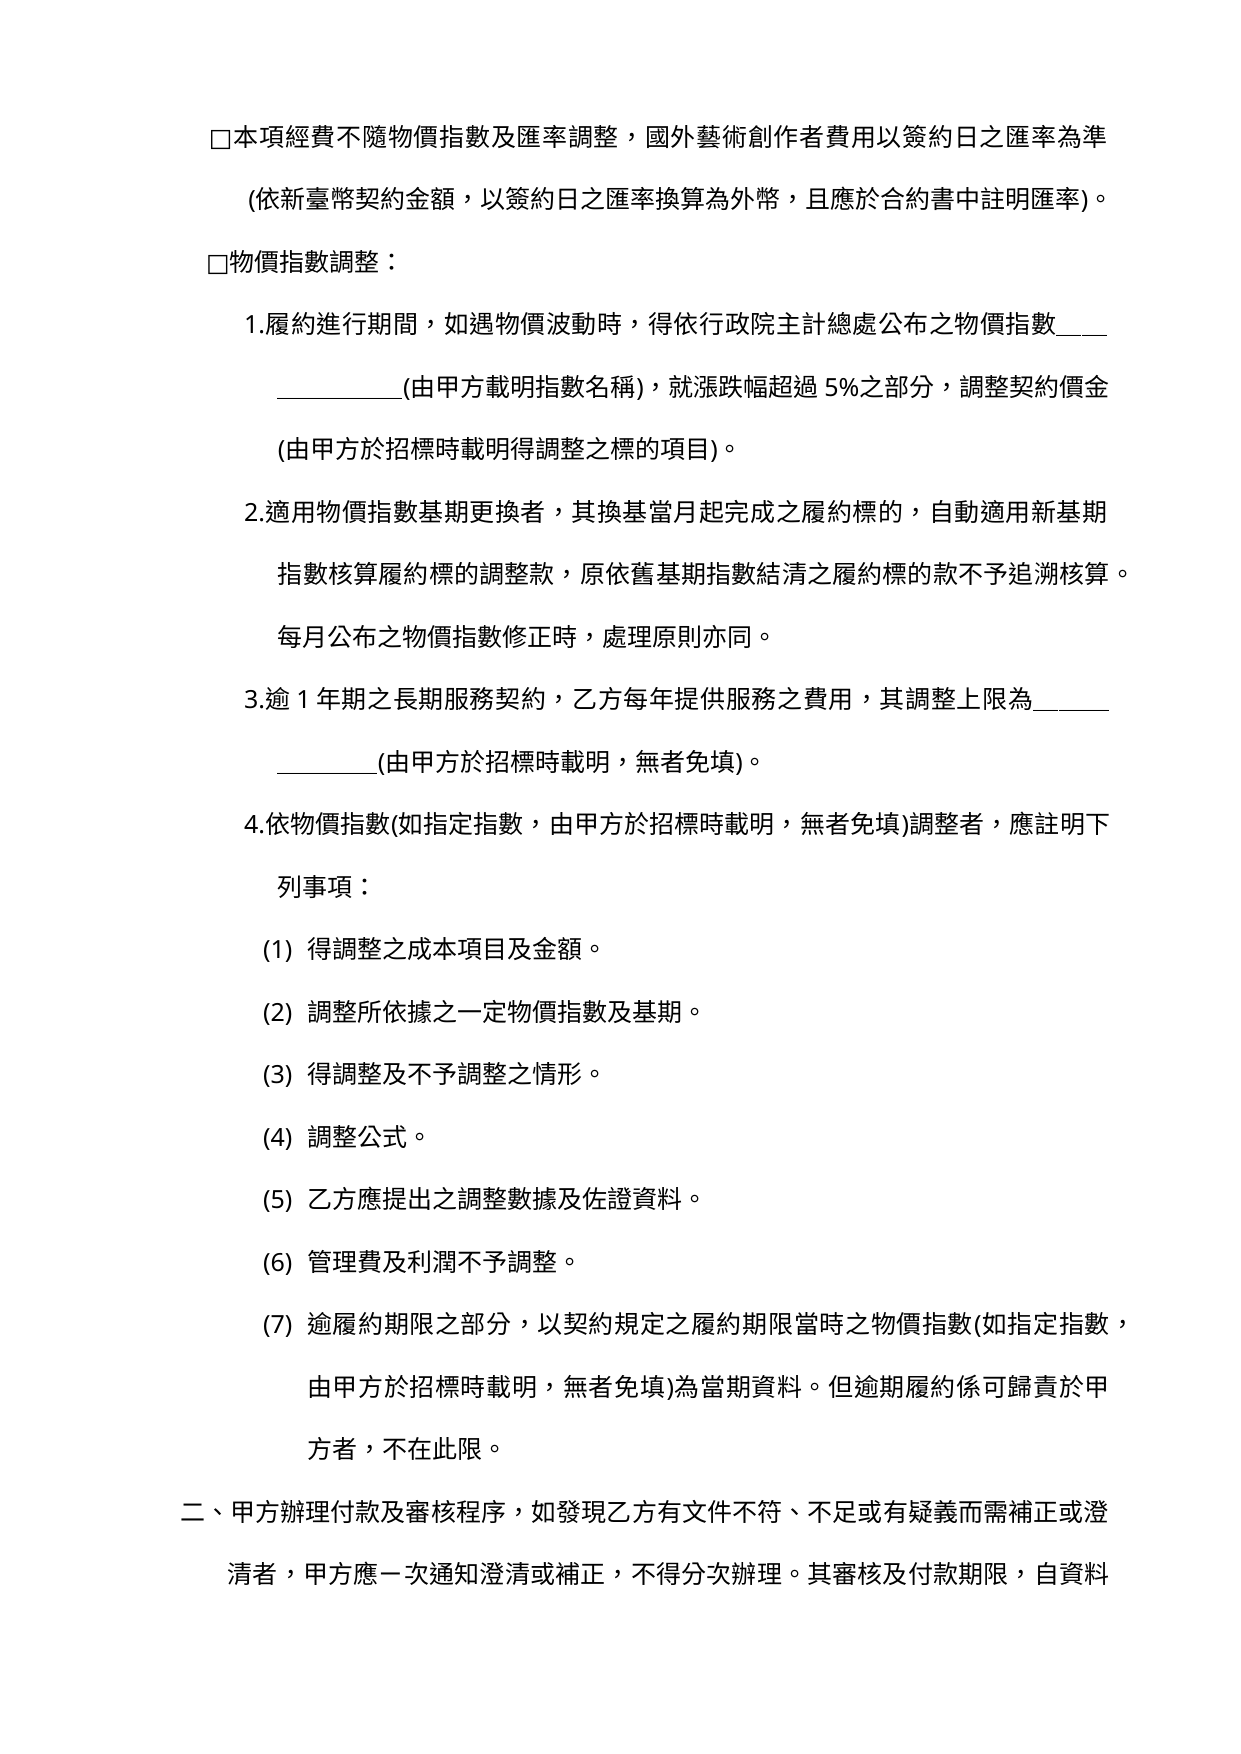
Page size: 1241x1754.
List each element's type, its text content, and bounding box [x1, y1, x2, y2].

text 2.適用物價指數基期更換者，其換基當月起完成之履約標的，自動適用新基期指數核算履約標的調整款，原依舊基期指數結清之履約標的款不予追溯核算。每月公布之物價指數修正時，處理原則亦同。 [244, 479, 1110, 667]
list 管理費及利潤不予調整。 [263, 1229, 1110, 1292]
list 調整所依據之一定物價指數及基期。 [263, 979, 1110, 1042]
text □本項經費不隨物價指數及匯率調整，國外藝術創作者費用以簽約日之匯率為準(依新臺幣契約金額，以簽約日之匯率換算為外幣，且應於合約書中註明匯率)。 [180, 104, 1110, 229]
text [180, 1479, 1110, 1604]
list 得調整及不予調整之情形。 [263, 1042, 1110, 1104]
list 得調整之成本項目及金額。 [263, 917, 1110, 979]
text □物價指數調整： [180, 229, 1110, 292]
list 逾履約期限之部分，以契約規定之履約期限當時之物價指數(如指定指數，由甲方於招標時載明，無者免填)為當期資料。但逾期履約係可歸責於甲方者，不在此限。 [263, 1292, 1110, 1479]
text 3.逾1年期之長期服務契約，乙方每年提供服務之費用，其調整上限為＿＿＿＿＿＿＿(由甲方於招標時載明，無者免填)。 [244, 667, 1110, 792]
text 1.履約進行期間，如遇物價波動時，得依行政院主計總處公布之物價指數＿＿＿＿＿＿＿(由甲方載明指數名稱)，就漲跌幅超過5%之部分，調整契約價金(由甲方於招標時載明得調整之標的項目)。 [244, 292, 1110, 479]
text 4.依物價指數(如指定指數，由甲方於招標時載明，無者免填)調整者，應註明下列事項： [244, 792, 1110, 917]
list 乙方應提出之調整數據及佐證資料。 [263, 1167, 1110, 1229]
list 調整公式。 [263, 1104, 1110, 1167]
